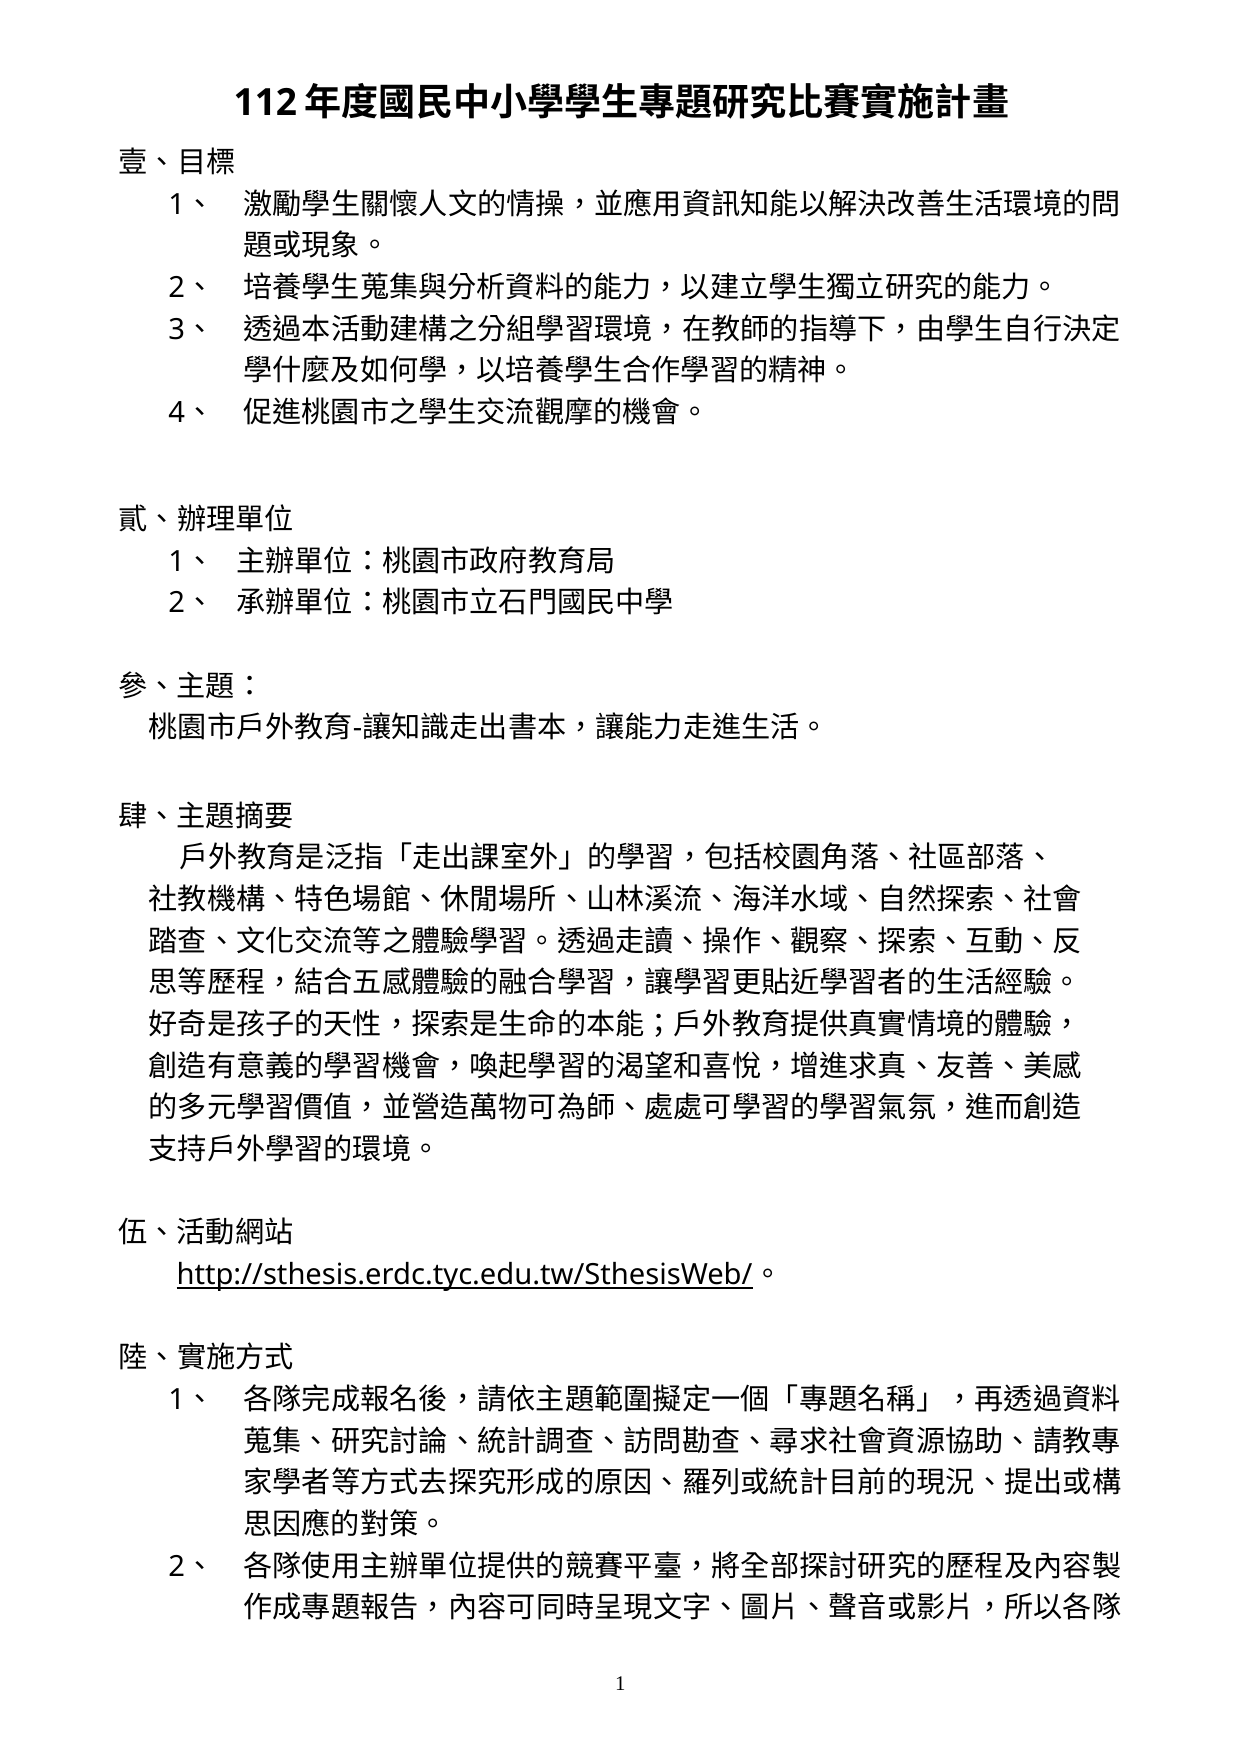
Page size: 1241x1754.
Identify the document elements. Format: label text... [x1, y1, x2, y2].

text 社教機構、特色場館、休閒場所、山林溪流、海洋水域、自然探索、社會 [118, 876, 1122, 918]
list 各隊完成報名後，請依主題範圍擬定一個「專題名稱」，再透過資料蒐集、研究討論、統計調查、訪問勘查、尋求社會資源協助、請教專家學者等方式去探究形成的原因、羅列或統計目前的現況、提出或構思因應的對策。 [168, 1376, 1122, 1543]
text 支持戶外學習的環境。 [118, 1126, 1122, 1168]
text 壹、目標 [118, 138, 1124, 181]
text 桃園市戶外教育-讓知識走出書本，讓能力走進生活。 [118, 704, 1122, 746]
text 戶外教育是泛指「走出課室外」的學習，包括校園角落、社區部落、 [118, 834, 1122, 876]
list 促進桃園市之學生交流觀摩的機會。 [168, 389, 1122, 431]
text 伍、活動網站 [118, 1209, 1122, 1251]
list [168, 1543, 1122, 1626]
text 參、主題： [118, 663, 1122, 704]
text 思等歷程，結合五感體驗的融合學習，讓學習更貼近學習者的生活經驗。 [118, 959, 1122, 1001]
text 創造有意義的學習機會，喚起學習的渴望和喜悅，增進求真、友善、美感 [118, 1043, 1122, 1084]
list 透過本活動建構之分組學習環境，在教師的指導下，由學生自行決定學什麼及如何學，以培養學生合作學習的精神。 [168, 306, 1122, 389]
text 貳、辦理單位 [118, 496, 1124, 538]
text 陸、實施方式 [118, 1334, 1122, 1376]
list 承辦單位：桃園市立石門國民中學 [168, 579, 1122, 621]
text 好奇是孩子的天性，探索是生命的本能；戶外教育提供真實情境的體驗， [118, 1001, 1122, 1043]
list 主辦單位：桃園市政府教育局 [168, 538, 1122, 579]
list 激勵學生關懷人文的情操，並應用資訊知能以解決改善生活環境的問題或現象。 [168, 181, 1122, 264]
text 112年度國民中小學學生專題研究比賽實施計畫 [118, 72, 1124, 126]
text 的多元學習價值，並營造萬物可為師、處處可學習的學習氣氛，進而創造 [118, 1084, 1122, 1126]
text 肆、主題摘要 [118, 793, 1122, 834]
text 踏查、文化交流等之體驗學習。透過走讀、操作、觀察、探索、互動、反 [118, 918, 1122, 959]
list 培養學生蒐集與分析資料的能力，以建立學生獨立研究的能力。 [168, 264, 1122, 306]
text http://sthesis.erdc.tyc.edu.tw/SthesisWeb/。 [118, 1251, 1122, 1293]
